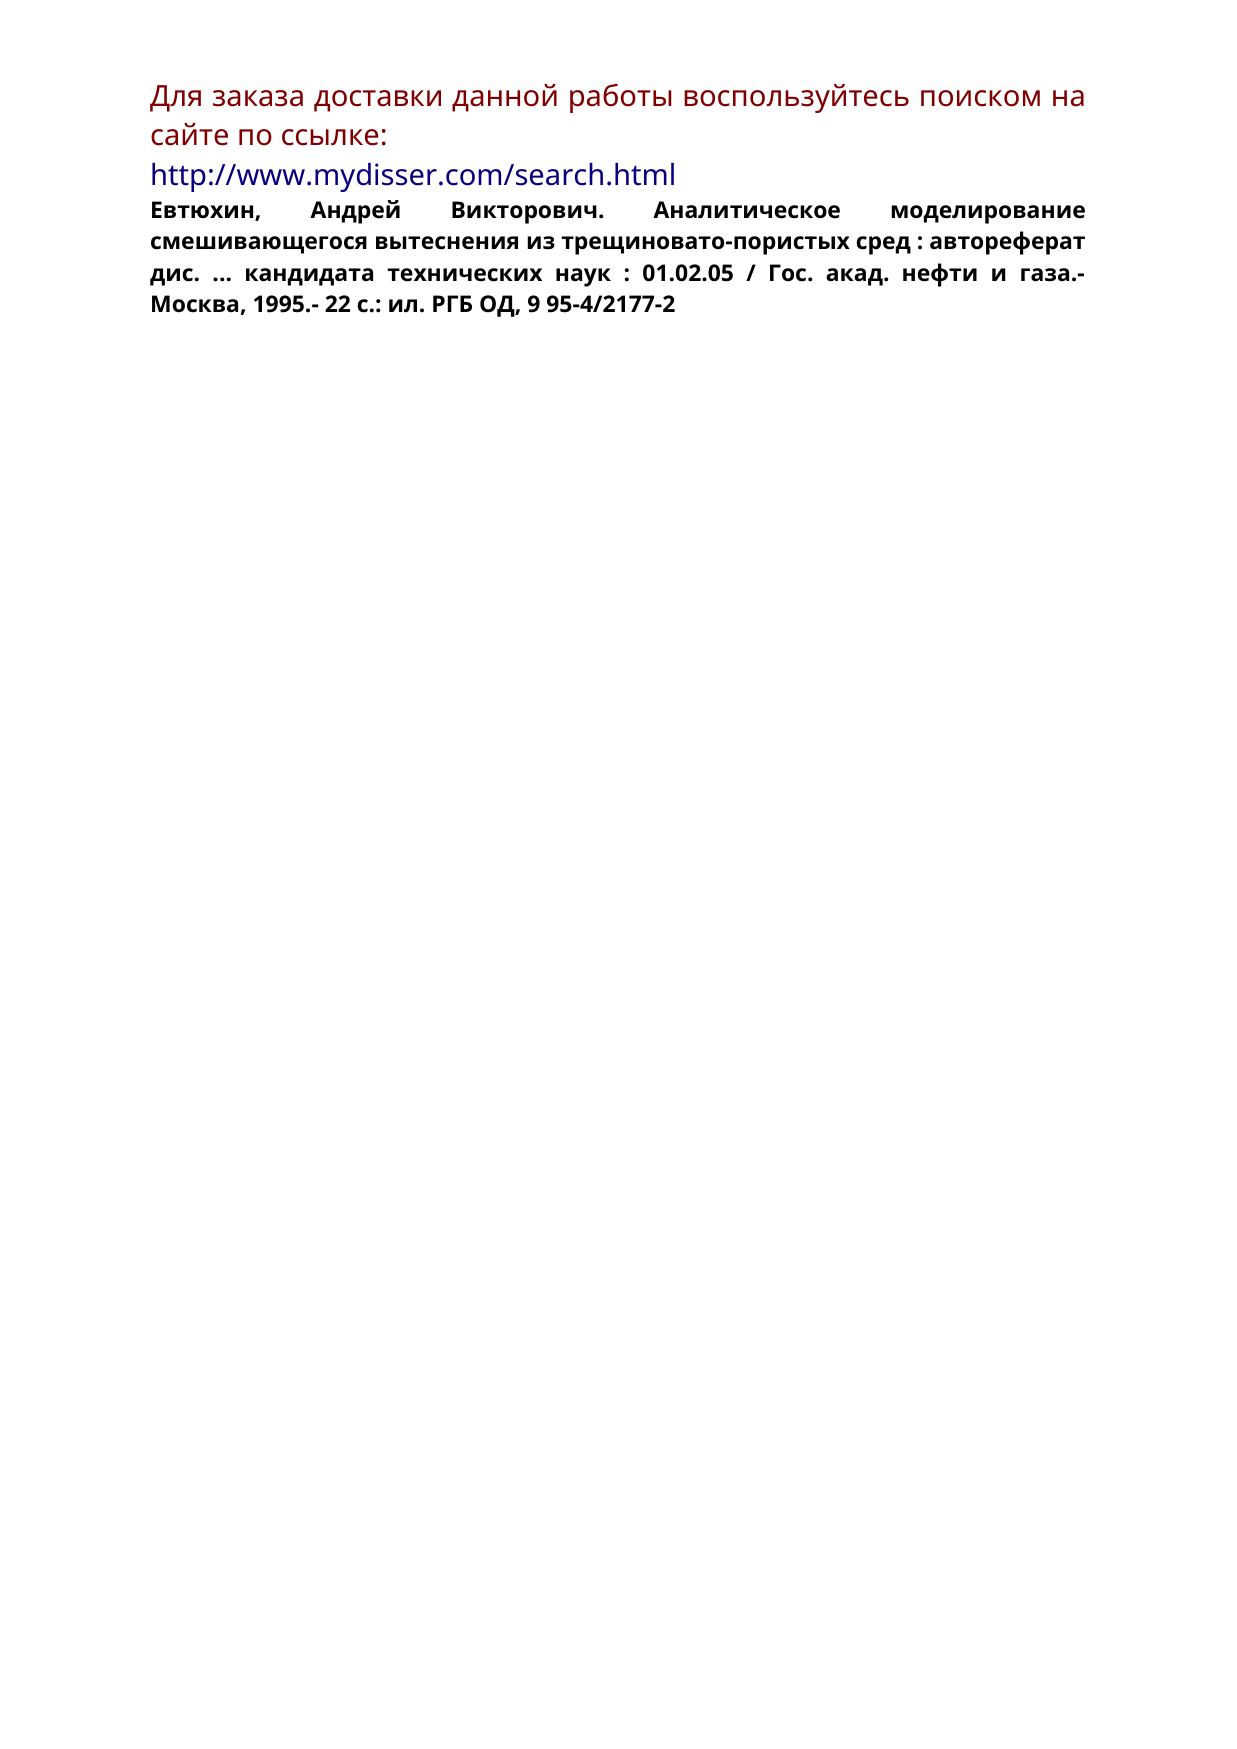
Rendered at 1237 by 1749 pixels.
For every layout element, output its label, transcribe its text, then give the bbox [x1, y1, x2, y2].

text Евтюхин, Андрей Викторович. Аналитическое моделирование смешивающегося вытеснения из трещиновато-пористых сред : автореферат дис. ... кандидата технических наук : 01.02.05 / Гос. акад. нефти и газа.- Москва, 1995.- 22 с.: ил. РГБ ОД, 9 95-4/2177-2 [150, 194, 1086, 319]
